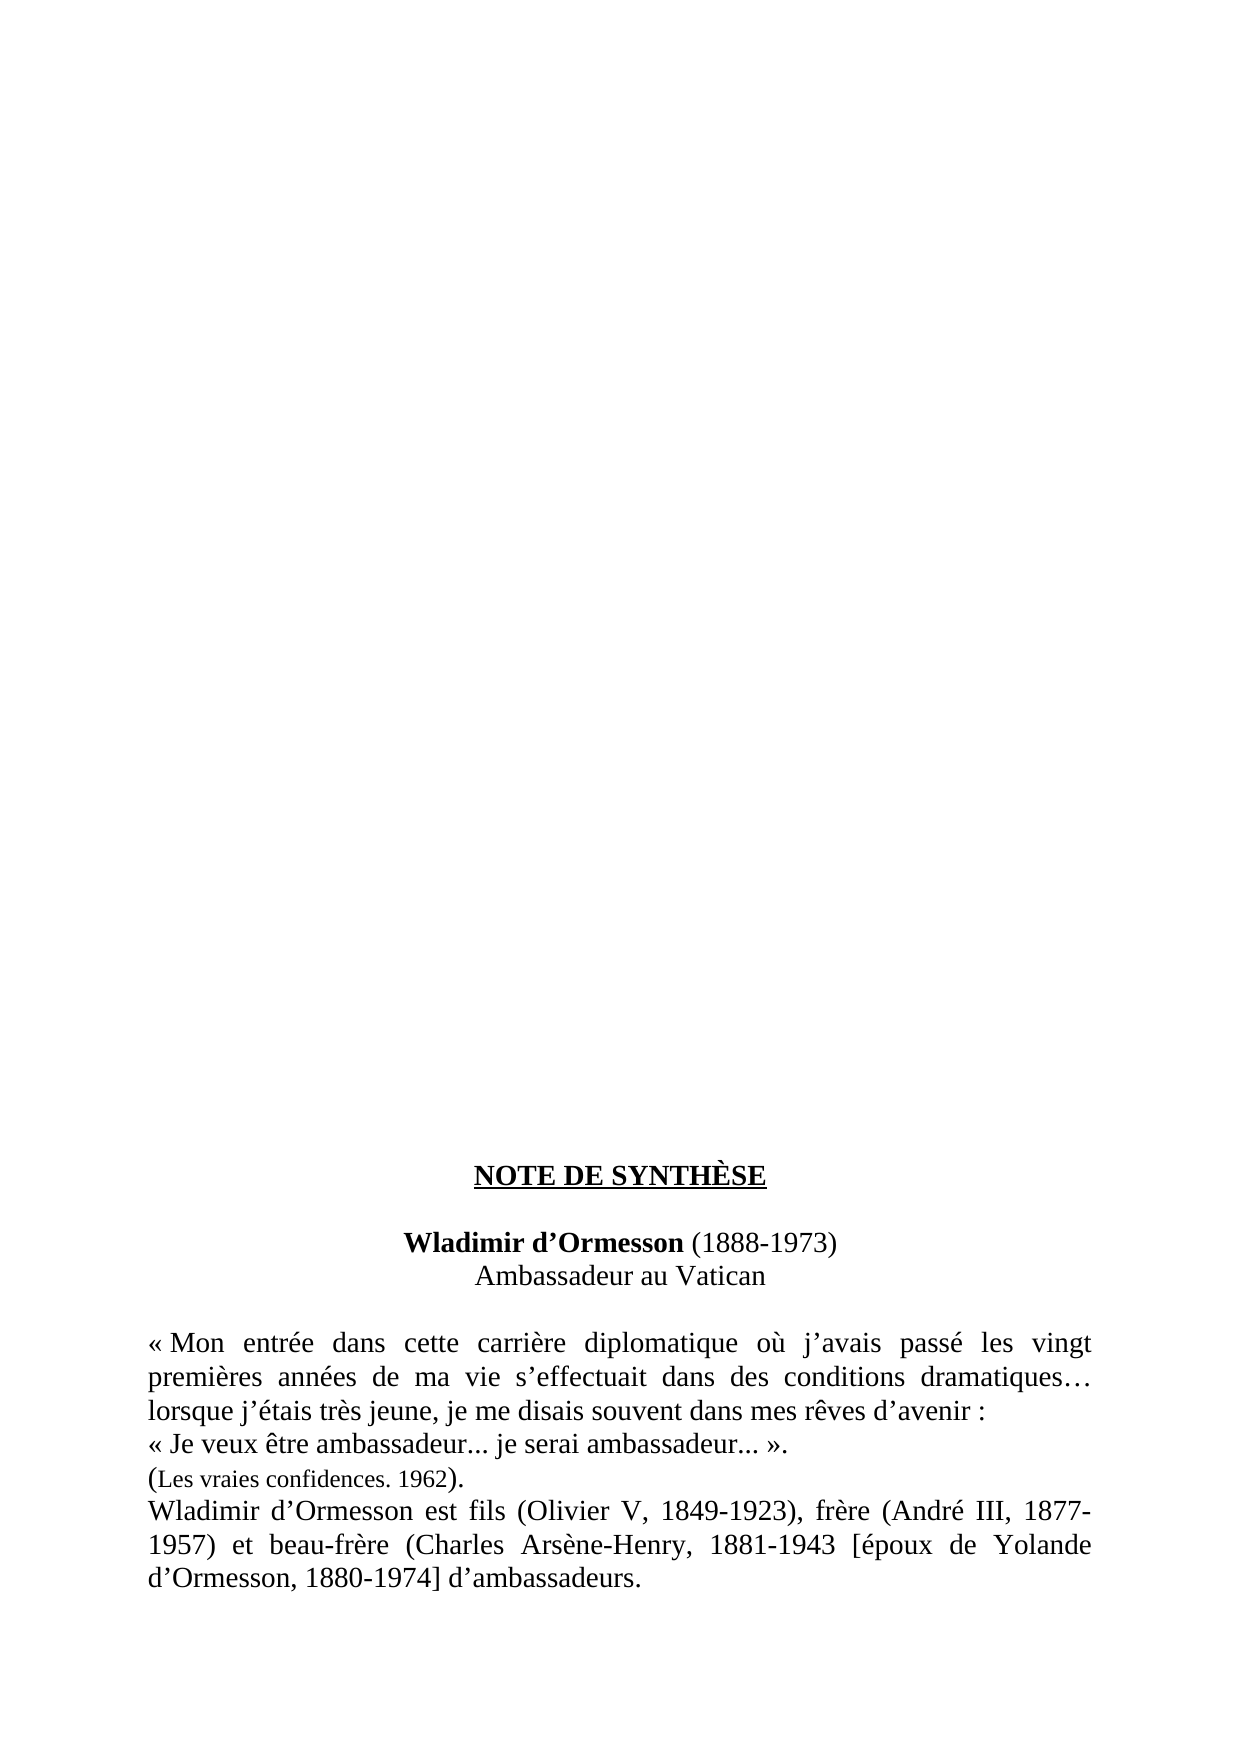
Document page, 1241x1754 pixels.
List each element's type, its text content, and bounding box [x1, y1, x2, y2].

text NOTE DE SYNTHÈSE [148, 1158, 1093, 1191]
text Wladimir d’Ormesson est fils (Olivier V, 1849-1923), frère (André III, 1877-1957) et beau-frère (Charles Arsène-Henry, 1881-1943 [époux de Yolande d’Ormesson, 1880-1974] d’ambassadeurs. [148, 1493, 1093, 1594]
text Wladimir d’Ormesson (1888-1973) [148, 1225, 1093, 1258]
text « Mon entrée dans cette carrière diplomatique où j’avais passé les vingt premières années de ma vie s’effectuait dans des conditions dramatiques… lorsque j’étais très jeune, je me disais souvent dans mes rêves d’avenir : [148, 1326, 1093, 1426]
text « Je veux être ambassadeur... je serai ambassadeur... ». [148, 1426, 1093, 1460]
text (Les vraies confidences. 1962). [148, 1460, 1093, 1493]
text Ambassadeur au Vatican [148, 1258, 1093, 1292]
